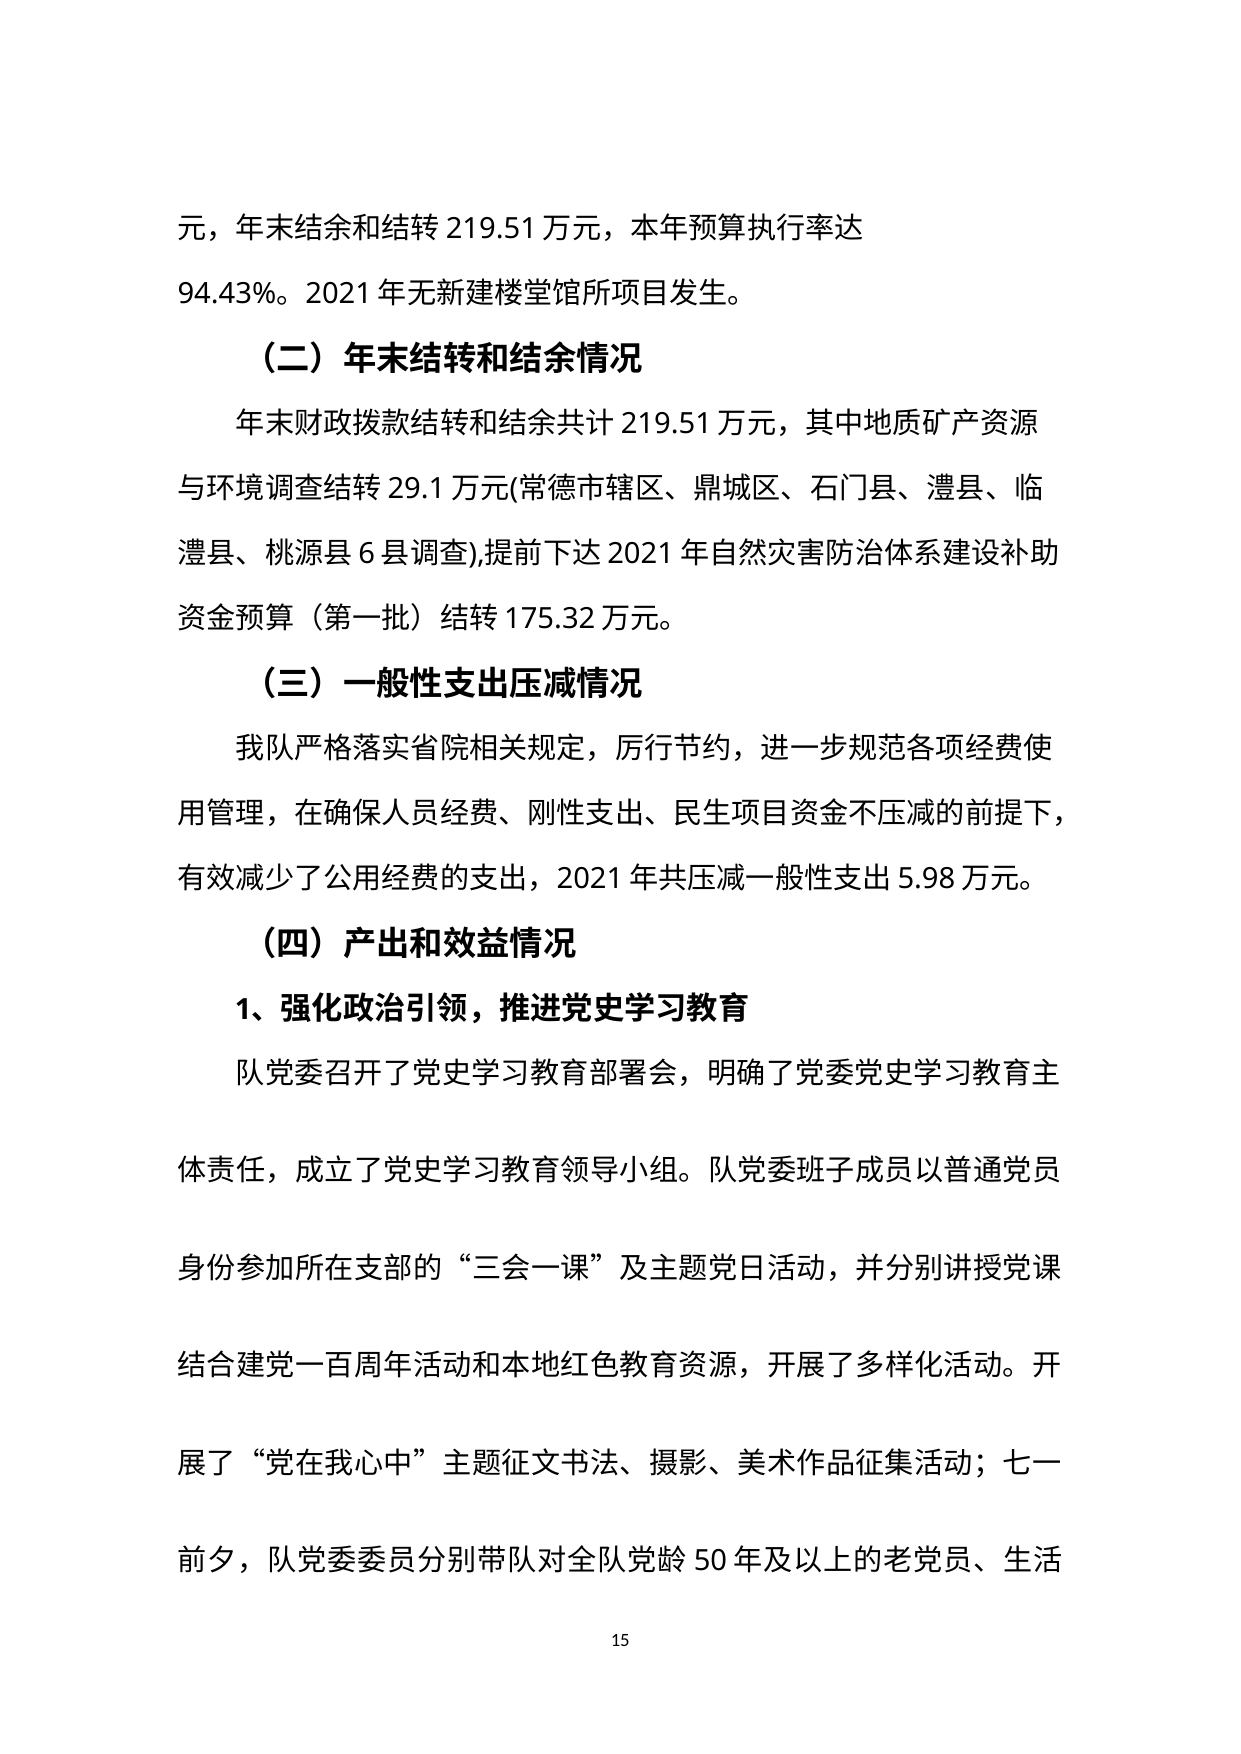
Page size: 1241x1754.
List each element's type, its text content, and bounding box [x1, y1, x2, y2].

text 年末财政拨款结转和结余共计219.51万元，其中地质矿产资源与环境调查结转29.1万元(常德市辖区、鼎城区、石门县、澧县、临澧县、桃源县6县调查),提前下达2021年自然灾害防治体系建设补助资金预算（第一批）结转175.32万元。 [177, 388, 1063, 648]
text 我队严格落实省院相关规定，厉行节约，进一步规范各项经费使用管理，在确保人员经费、刚性支出、民生项目资金不压减的前提下，有效减少了公用经费的支出，2021年共压减一般性支出5.98万元。 [177, 713, 1063, 908]
text 1、强化政治引领，推进党史学习教育 [177, 973, 1063, 1038]
text （四）产出和效益情况 [177, 908, 1063, 973]
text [177, 1038, 1063, 1590]
text （三）一般性支出压减情况 [177, 648, 1063, 713]
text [177, 193, 1063, 323]
text （二）年末结转和结余情况 [177, 323, 1063, 388]
